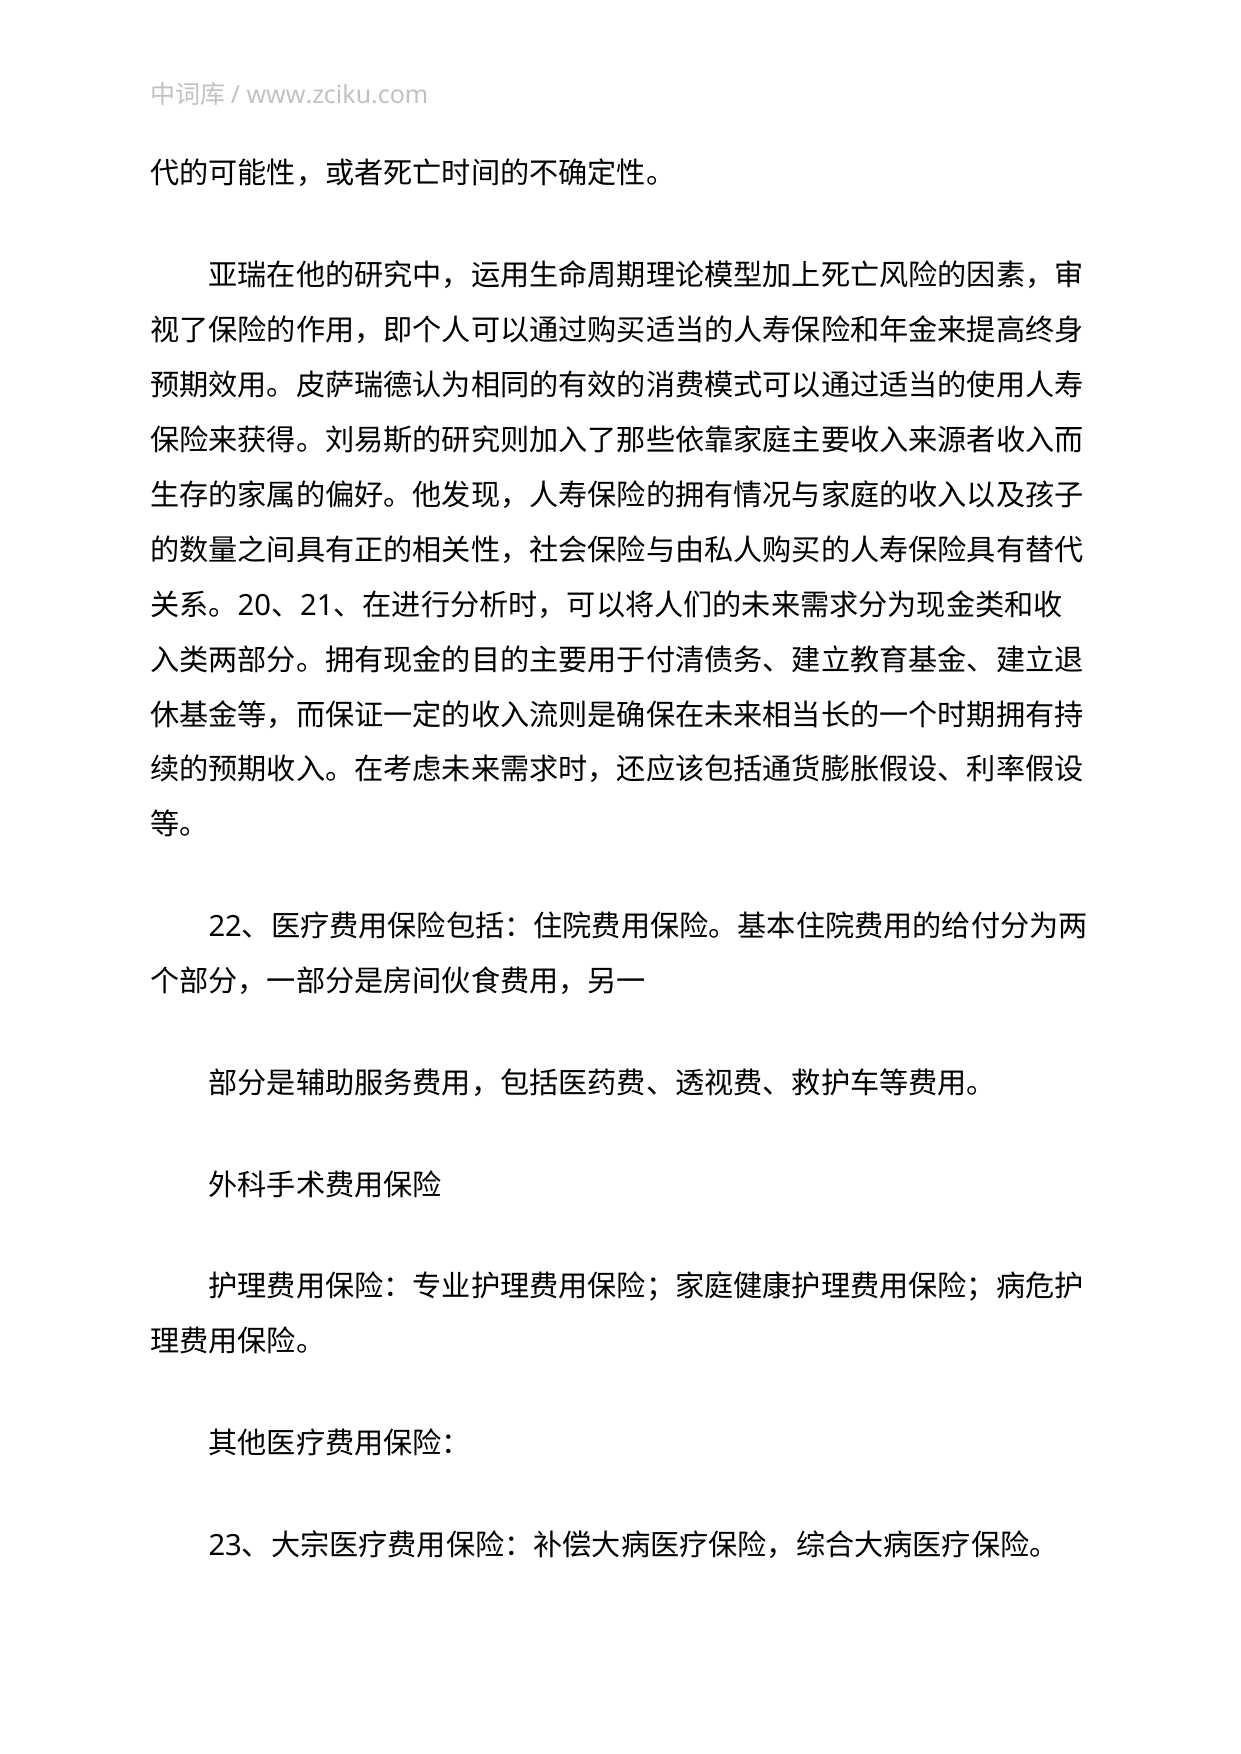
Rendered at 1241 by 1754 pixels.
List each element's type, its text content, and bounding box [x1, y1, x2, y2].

text 外科手术费用保险 [150, 1161, 1090, 1203]
text 22、医疗费用保险包括：住院费用保险。基本住院费用的给付分为两个部分，一部分是房间伙食费用，另一 [150, 903, 1090, 1000]
text 其他医疗费用保险： [150, 1419, 1090, 1462]
text 部分是辅助服务费用，包括医药费、透视费、救护车等费用。 [150, 1059, 1090, 1102]
text 亚瑞在他的研究中，运用生命周期理论模型加上死亡风险的因素，审视了保险的作用，即个人可以通过购买适当的人寿保险和年金来提高终身预期效用。皮萨瑞德认为相同的有效的消费模式可以通过适当的使用人寿保险来获得。刘易斯的研究则加入了那些依靠家庭主要收入来源者收入而生存的家属的偏好。他发现，人寿保险的拥有情况与家庭的收入以及孩子的数量之间具有正的相关性，社会保险与由私人购买的人寿保险具有替代关系。20、21、在进行分析时，可以将人们的未来需求分为现金类和收入类两部分。拥有现金的目的主要用于付清债务、建立教育基金、建立退休基金等，而保证一定的收入流则是确保在未来相当长的一个时期拥有持续的预期收入。在考虑未来需求时，还应该包括通货膨胀假设、利率假设等。 [150, 252, 1090, 843]
text 23、大宗医疗费用保险：补偿大病医疗保险，综合大病医疗保险。 [150, 1521, 1090, 1564]
text 护理费用保险：专业护理费用保险；家庭健康护理费用保险；病危护理费用保险。 [150, 1263, 1090, 1360]
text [150, 150, 1090, 192]
